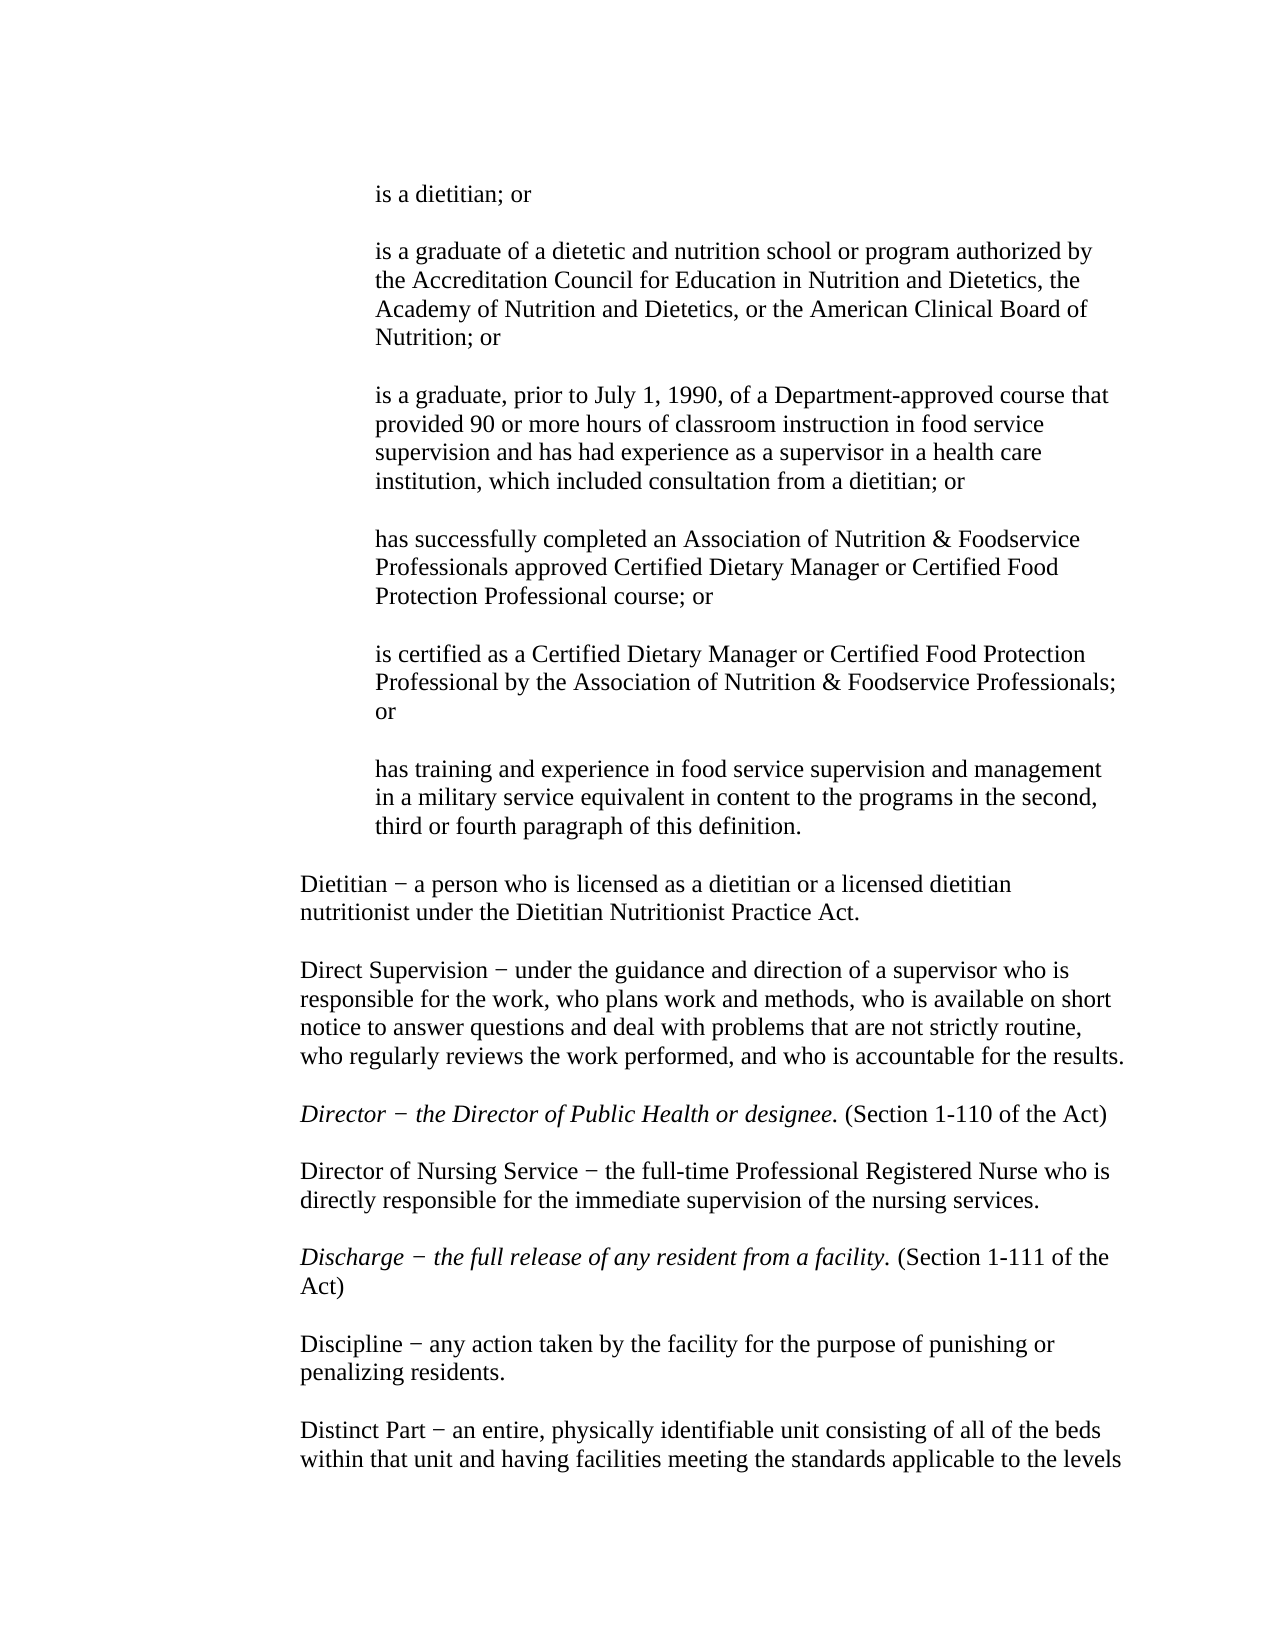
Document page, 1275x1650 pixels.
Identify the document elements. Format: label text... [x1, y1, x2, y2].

text is certified as a Certified Dietary Manager or Certified Food Protection Professional by the Association of Nutrition & Foodservice Professionals; or [375, 639, 1125, 725]
text Discipline − any action taken by the facility for the purpose of punishing or penalizing residents. [300, 1329, 1125, 1386]
text Director of Nursing Service − the full-time Professional Registered Nurse who is directly responsible for the immediate supervision of the nursing services. [300, 1156, 1125, 1214]
text Dietitian − a person who is licensed as a dietitian or a licensed dietitian nutritionist under the Dietitian Nutritionist Practice Act. [300, 869, 1125, 926]
text Director − the Director of Public Health or designee. (Section 1-110 of the Act) [300, 1099, 1125, 1127]
text is a graduate, prior to July 1, 1990, of a Department-approved course that provided 90 or more hours of classroom instruction in food service supervision and has had experience as a supervisor in a health care institution, which included consultation from a dietitian; or [375, 380, 1125, 495]
text Direct Supervision − under the guidance and direction of a supervisor who is responsible for the work, who plans work and methods, who is available on short notice to answer questions and deal with problems that are not strictly routine, who regularly reviews the work performed, and who is accountable for the results. [300, 955, 1125, 1070]
text has successfully completed an Association of Nutrition & Foodservice Professionals approved Certified Dietary Manager or Certified Food Protection Professional course; or [375, 524, 1125, 610]
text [300, 1415, 1125, 1472]
text is a graduate of a dietetic and nutrition school or program authorized by the Accreditation Council for Education in Nutrition and Dietetics, the Academy of Nutrition and Dietetics, or the American Clinical Board of Nutrition; or [375, 236, 1125, 351]
text is a dietitian; or [375, 179, 1125, 207]
text has training and experience in food service supervision and management in a military service equivalent in content to the programs in the second, third or fourth paragraph of this definition. [375, 754, 1125, 840]
text Discharge − the full release of any resident from a facility. (Section 1-111 of the Act) [300, 1242, 1125, 1300]
